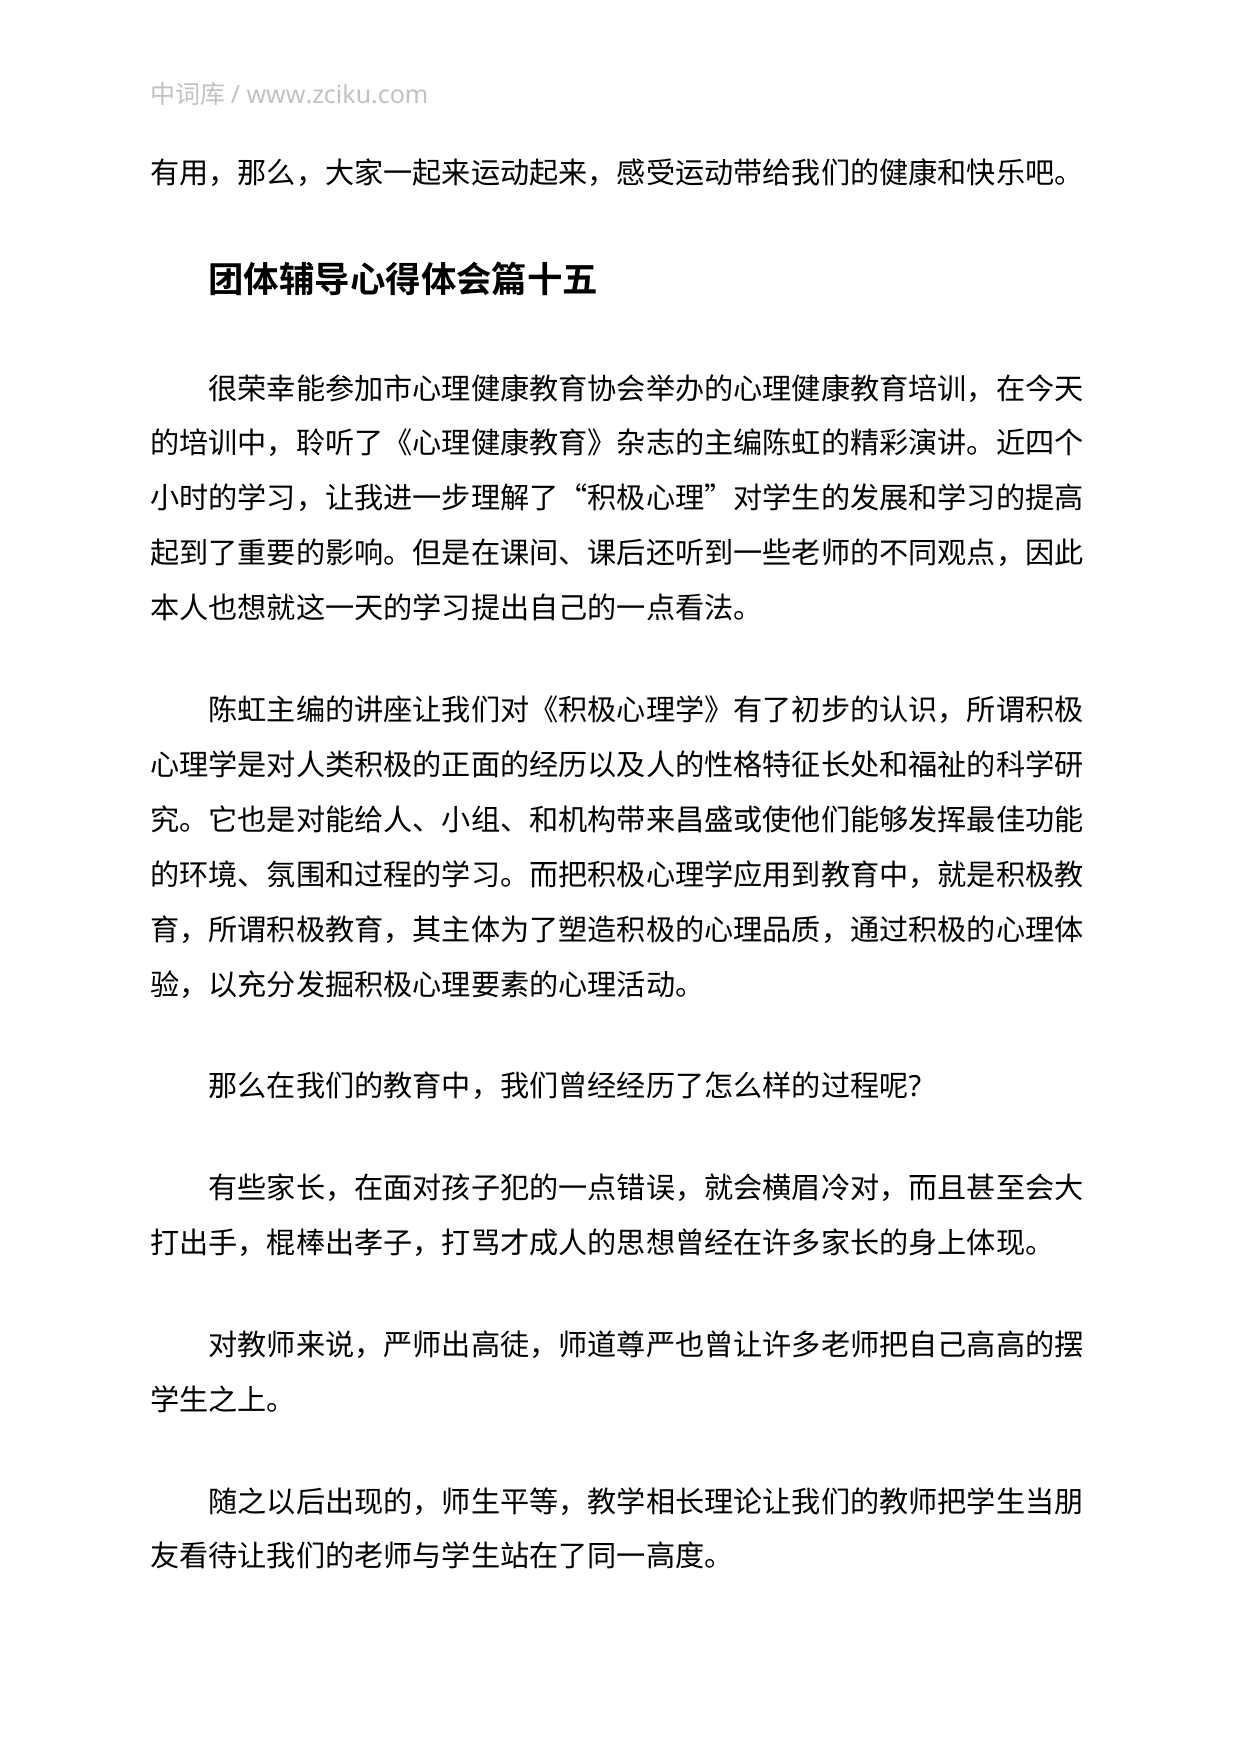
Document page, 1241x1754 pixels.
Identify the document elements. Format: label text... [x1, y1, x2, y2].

text 陈虹主编的讲座让我们对《积极心理学》有了初步的认识，所谓积极心理学是对人类积极的正面的经历以及人的性格特征长处和福祉的科学研究。它也是对能给人、小组、和机构带来昌盛或使他们能够发挥最佳功能的环境、氛围和过程的学习。而把积极心理学应用到教育中，就是积极教育，所谓积极教育，其主体为了塑造积极的心理品质，通过积极的心理体验，以充分发掘积极心理要素的心理活动。 [150, 687, 1090, 1003]
text 很荣幸能参加市心理健康教育协会举办的心理健康教育培训，在今天的培训中，聆听了《心理健康教育》杂志的主编陈虹的精彩演讲。近四个小时的学习，让我进一步理解了“积极心理”对学生的发展和学习的提高起到了重要的影响。但是在课间、课后还听到一些老师的不同观点，因此本人也想就这一天的学习提出自己的一点看法。 [150, 365, 1090, 627]
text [150, 150, 1090, 192]
text 那么在我们的教育中，我们曾经经历了怎么样的过程呢? [150, 1063, 1090, 1105]
text 有些家长，在面对孩子犯的一点错误，就会横眉冷对，而且甚至会大打出手，棍棒出孝子，打骂才成人的思想曾经在许多家长的身上体现。 [150, 1165, 1090, 1262]
text 随之以后出现的，师生平等，教学相长理论让我们的教师把学生当朋友看待让我们的老师与学生站在了同一高度。 [150, 1478, 1090, 1575]
text 对教师来说，严师出高徒，师道尊严也曾让许多老师把自己高高的摆学生之上。 [150, 1321, 1090, 1419]
text 团体辅导心得体会篇十五 [150, 252, 1090, 303]
